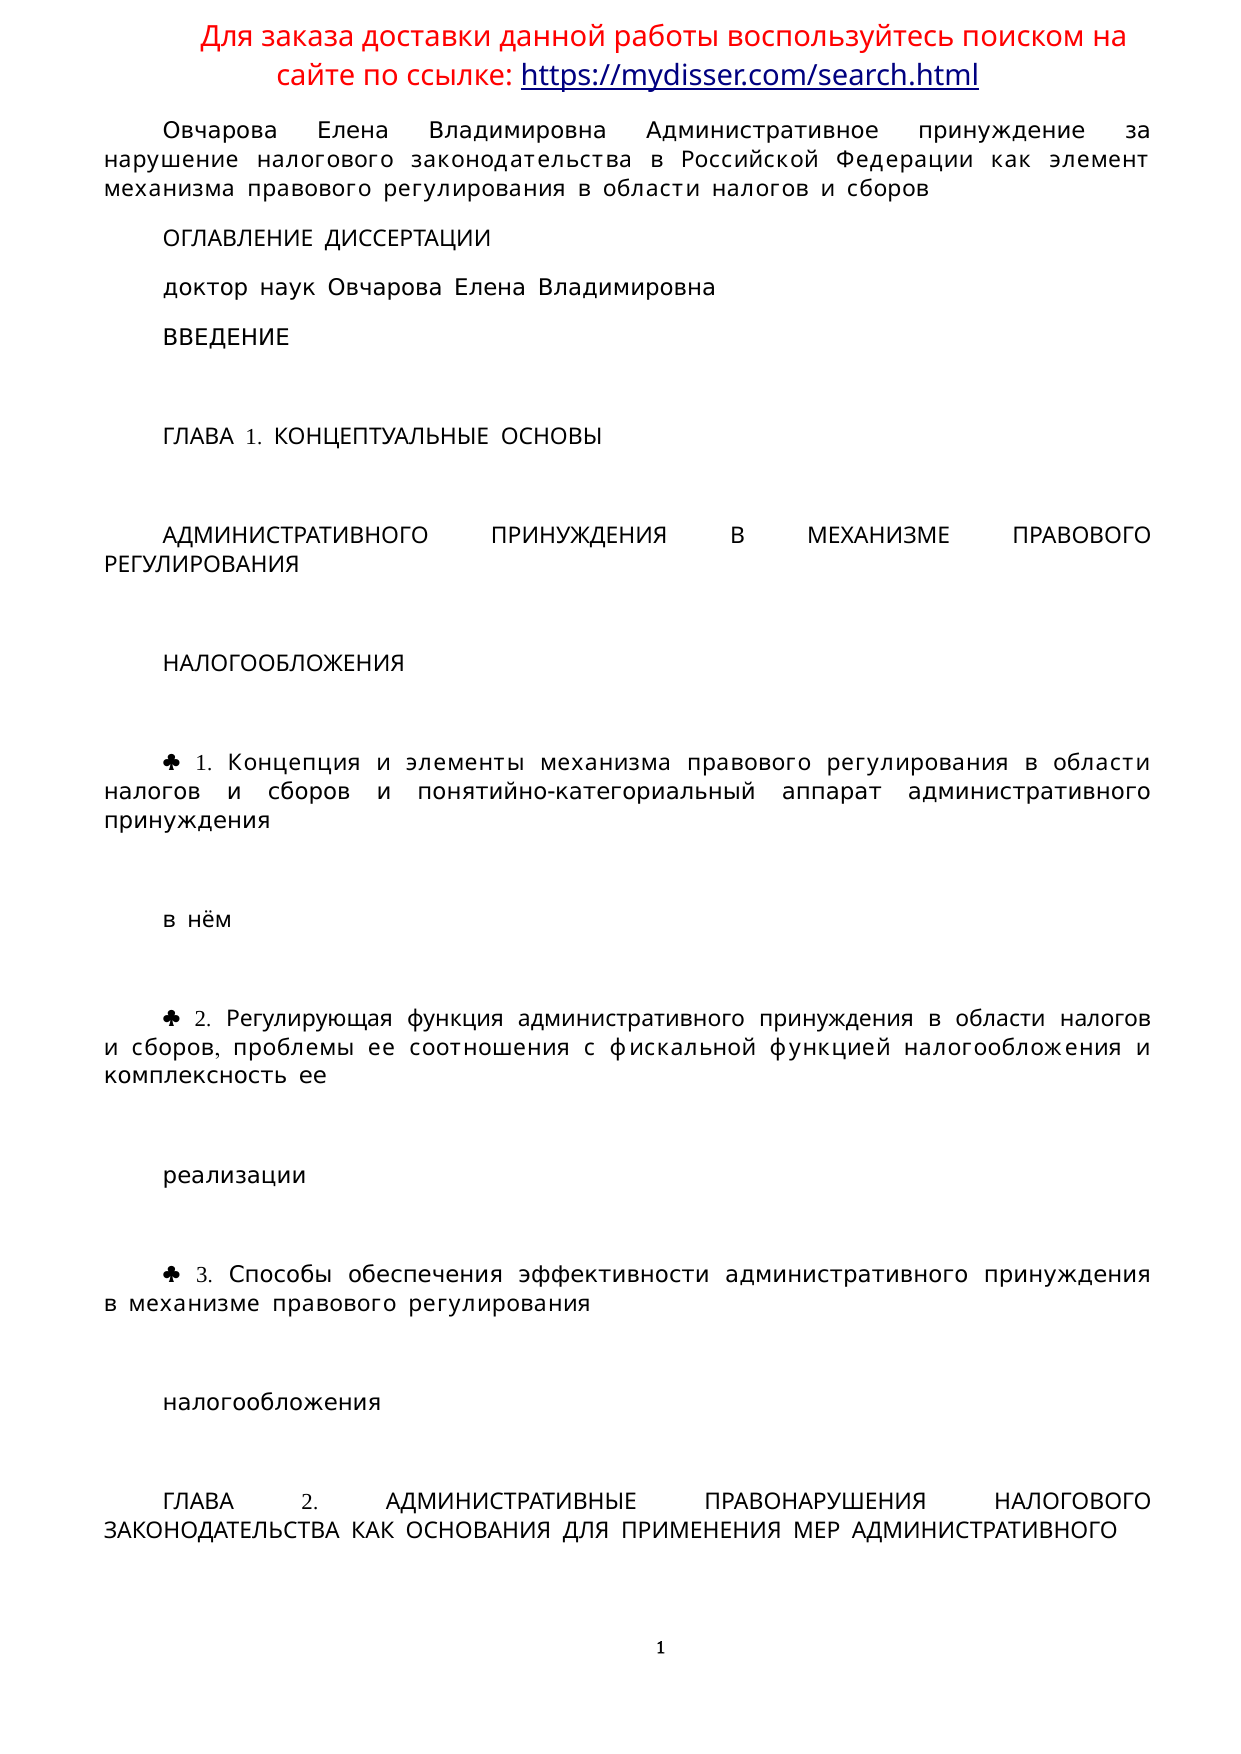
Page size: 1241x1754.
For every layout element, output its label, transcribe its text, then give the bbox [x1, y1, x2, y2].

text § 2. Регулирующая функция административного принуждения в области налогов и сборов, проблемы ее соотношения с фискальной функцией налогообложения и комплексность ее [103, 1002, 1152, 1089]
text ГЛАВА 1. КОНЦЕПТУАЛЬНЫЕ ОСНОВЫ [103, 420, 1152, 449]
text ВВЕДЕНИЕ [103, 321, 1152, 350]
text ОГЛАВЛЕНИЕ ДИССЕРТАЦИИ [103, 222, 1152, 251]
text реализации [103, 1159, 1152, 1188]
text АДМИНИСТРАТИВНОГО ПРИНУЖДЕНИЯ В МЕХАНИЗМЕ ПРАВОВОГО РЕГУЛИРОВАНИЯ [103, 519, 1152, 577]
text в нём [103, 903, 1152, 932]
text налогообложения [103, 1386, 1152, 1415]
text Овчарова Елена Владимировна Административное принуждение за нарушение налогового законодательства в Российской Федерации как элемент механизма правового регулирования в области налогов и сборов [103, 115, 1152, 201]
text НАЛОГООБЛОЖЕНИЯ [103, 647, 1152, 676]
text ГЛАВА 2. АДМИНИСТРАТИВНЫЕ ПРАВОНАРУШЕНИЯ НАЛОГОВОГО ЗАКОНОДАТЕЛЬСТВА КАК ОСНОВАНИЯ ДЛЯ ПРИМЕНЕНИЯ МЕР АДМИНИСТРАТИВНОГО [103, 1485, 1152, 1543]
text § 1. Концепция и элементы механизма правового регулирования в области налогов и сборов и понятийно-категориальный аппарат административного принуждения [103, 747, 1152, 833]
text § 3. Способы обеспечения эффективности административного принуждения в механизме правового регулирования [103, 1258, 1152, 1316]
text доктор наук Овчарова Елена Владимировна [103, 272, 1152, 300]
